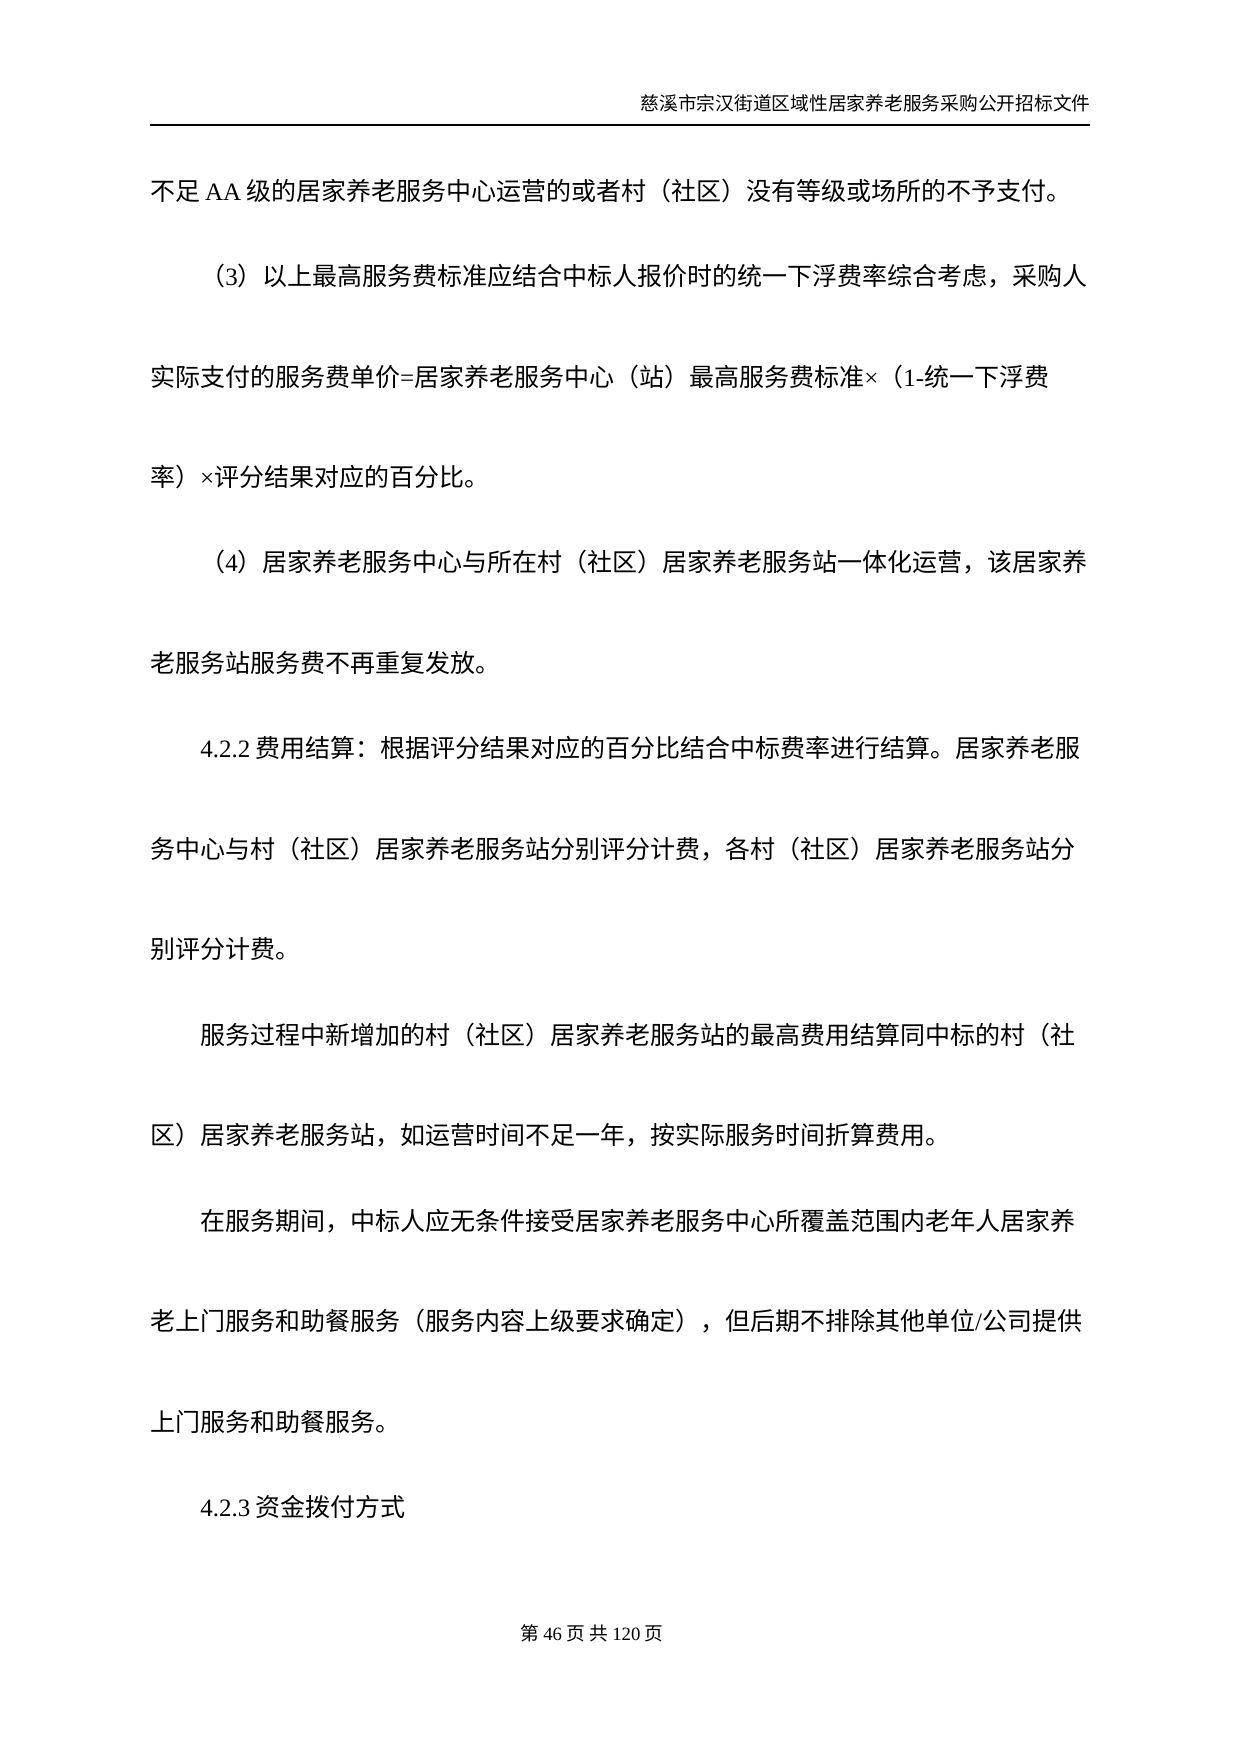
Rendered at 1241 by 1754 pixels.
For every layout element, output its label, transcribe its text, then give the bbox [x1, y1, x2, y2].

text 服务过程中新增加的村（社区）居家养老服务站的最高费用结算同中标的村（社区）居家养老服务站，如运营时间不足一年，按实际服务时间折算费用。 [150, 1000, 1090, 1167]
text 在服务期间，中标人应无条件接受居家养老服务中心所覆盖范围内老年人居家养老上门服务和助餐服务（服务内容上级要求确定），但后期不排除其他单位/公司提供上门服务和助餐服务。 [150, 1186, 1090, 1454]
text （4）居家养老服务中心与所在村（社区）居家养老服务站一体化运营，该居家养老服务站服务费不再重复发放。 [150, 527, 1090, 695]
text 4.2.2费用结算：根据评分结果对应的百分比结合中标费率进行结算。居家养老服务中心与村（社区）居家养老服务站分别评分计费，各村（社区）居家养老服务站分别评分计费。 [150, 713, 1090, 982]
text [150, 156, 1090, 223]
text 4.2.3资金拨付方式 [150, 1472, 1090, 1539]
text （3）以上最高服务费标准应结合中标人报价时的统一下浮费率综合考虑，采购人实际支付的服务费单价=居家养老服务中心（站）最高服务费标准×（1-统一下浮费率）×评分结果对应的百分比。 [150, 241, 1090, 509]
